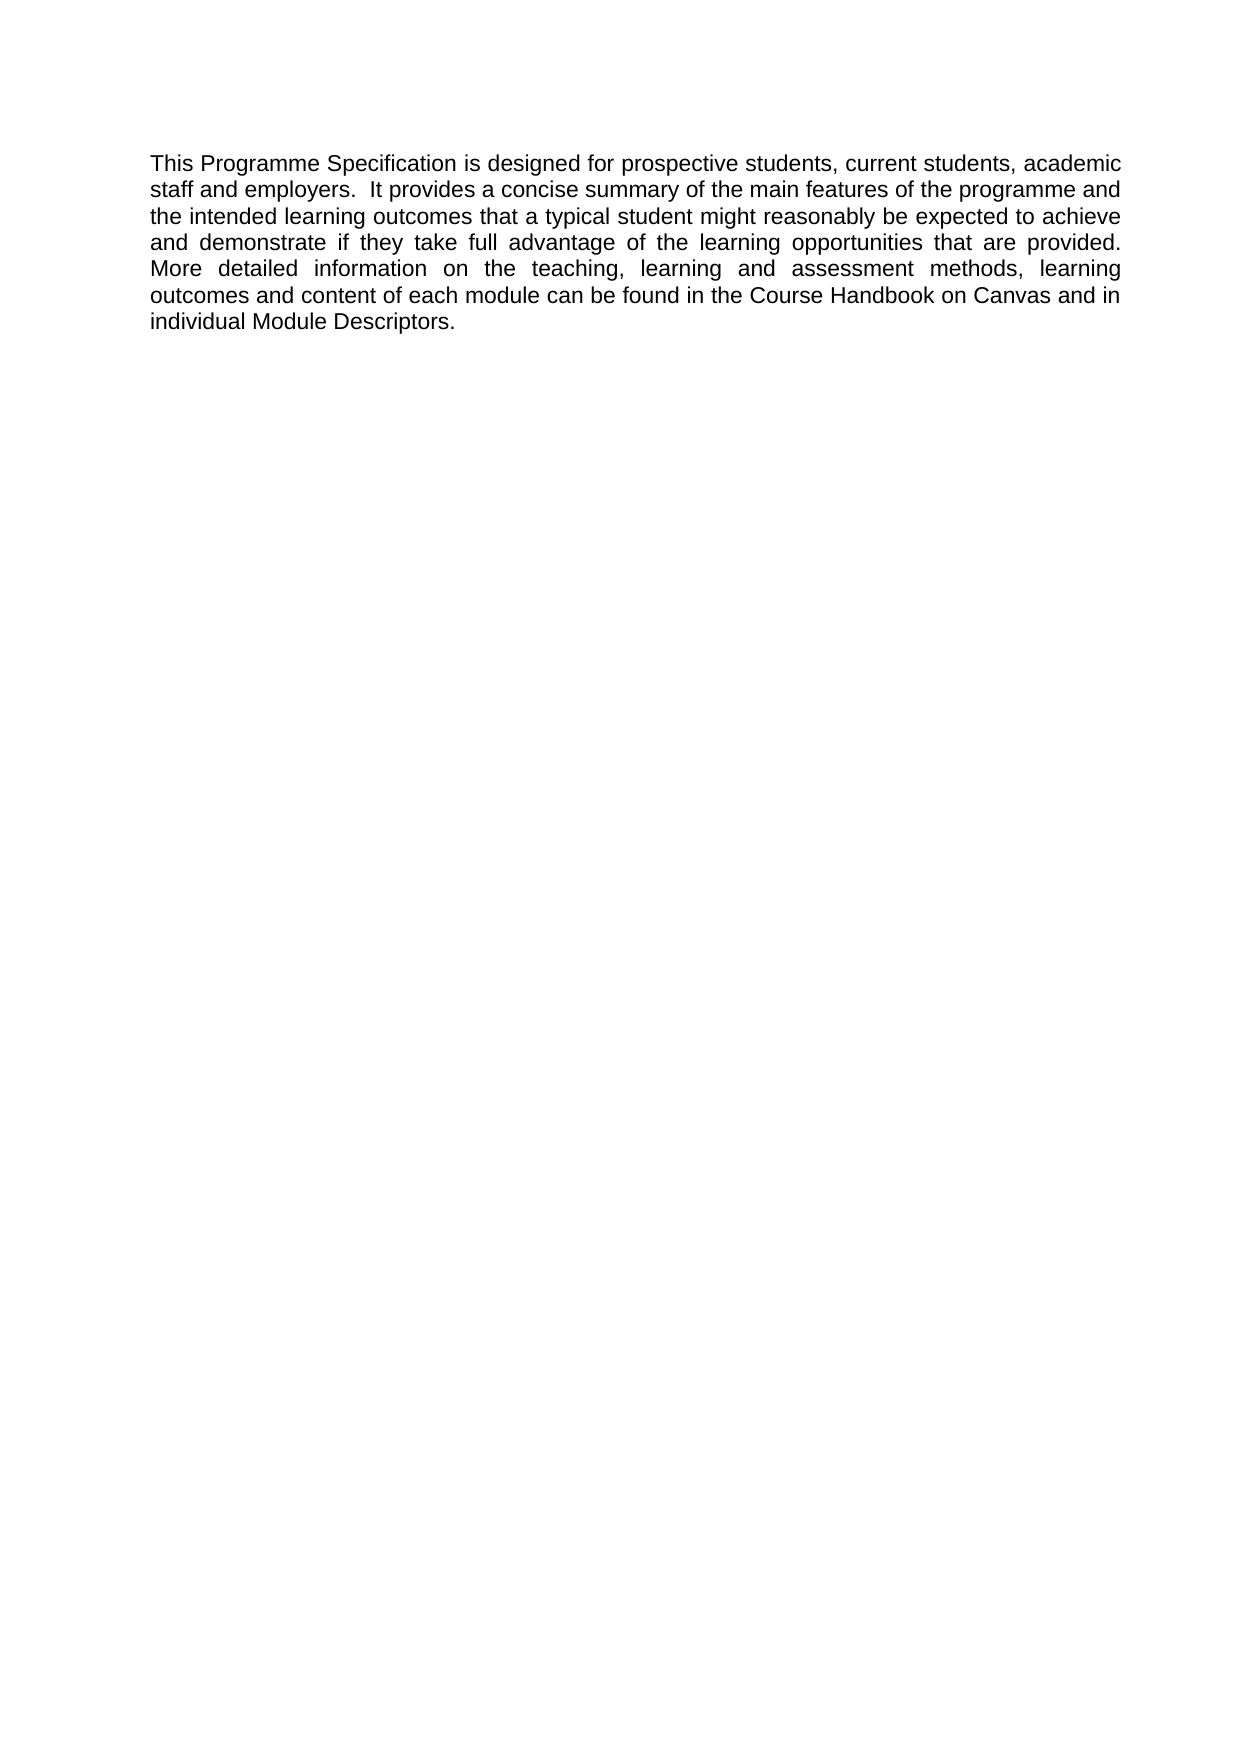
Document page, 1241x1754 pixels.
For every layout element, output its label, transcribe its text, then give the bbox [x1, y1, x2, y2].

text This Programme Specification is designed for prospective students, current students, academic staff and employers. It provides a concise summary of the main features of the programme and the intended learning outcomes that a typical student might reasonably be expected to achieve and demonstrate if they take full advantage of the learning opportunities that are provided. More detailed information on the teaching, learning and assessment methods, learning outcomes and content of each module can be found in the Course Handbook on Canvas and in individual Module Descriptors. [150, 150, 1122, 334]
